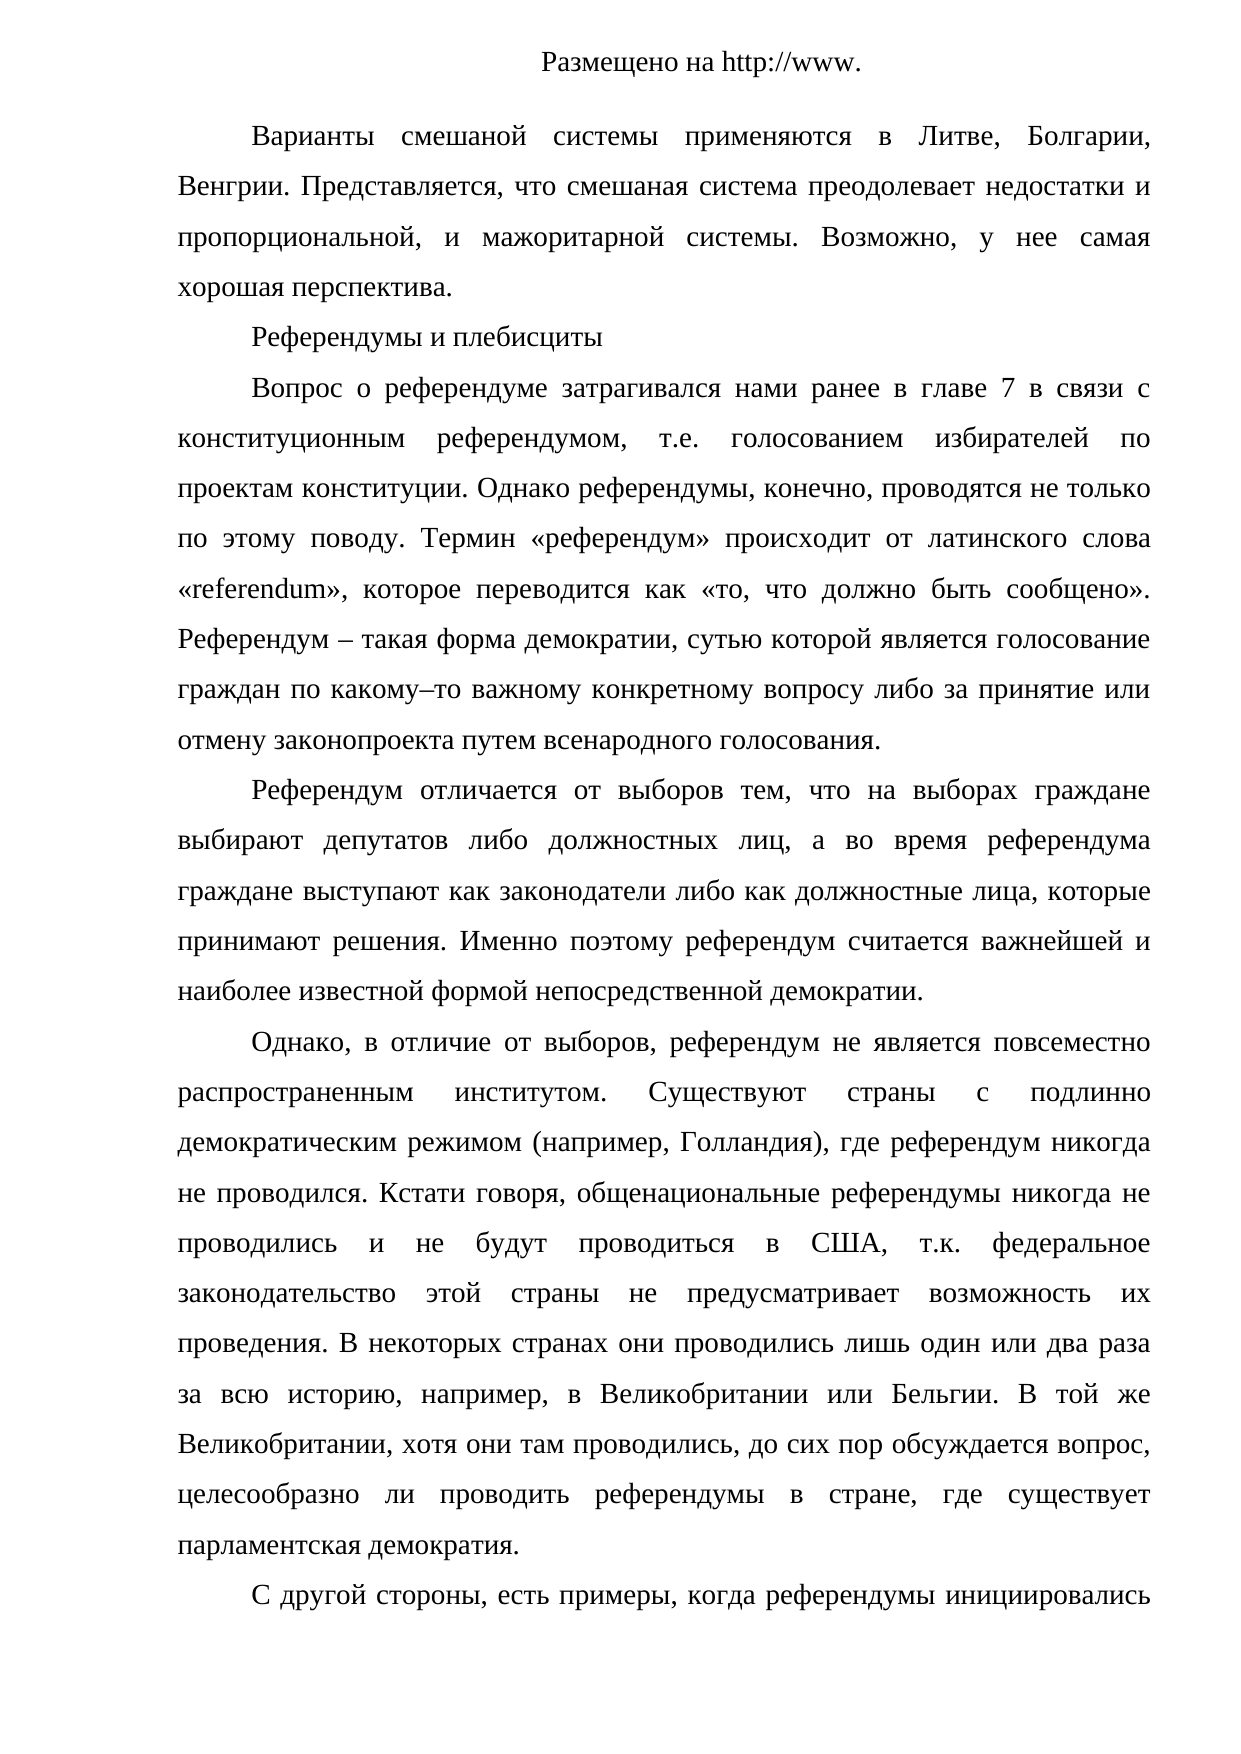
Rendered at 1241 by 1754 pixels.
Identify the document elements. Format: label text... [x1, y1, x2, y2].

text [177, 1577, 1152, 1611]
text Референдум отличается от выборов тем, что на выборах граждане выбирают депутатов либо должностных лиц, а во время референдума граждане выступают как законодатели либо как должностные лица, которые принимают решения. Именно поэтому референдум считается важнейшей и наиболее известной формой непосредственной демократии. [177, 772, 1152, 1007]
text Вопрос о референдуме затрагивался нами ранее в главе 7 в связи с конституционным референдумом, т.е. голосованием избирателей по проектам конституции. Однако референдумы, конечно, проводятся не только по этому поводу. Термин «референдум» происходит от латинского слова «referendum», которое переводится как «то, что должно быть сообщено». Референдум – такая форма демократии, сутью которой является голосование граждан по какому–то важному конкретному вопросу либо за принятие или отмену законопроекта путем всенародного голосования. [177, 370, 1152, 755]
text Варианты смешаной системы применяются в Литве, Болгарии, Венгрии. Представляется, что смешаная система преодолевает недостатки и пропорциональной, и мажоритарной системы. Возможно, у нее самая хорошая перспектива. [177, 118, 1152, 303]
text Однако, в отличие от выборов, референдум не является повсеместно распространенным институтом. Существуют страны с подлинно демократическим режимом (например, Голландия), где референдум никогда не проводился. Кстати говоря, общенациональные референдумы никогда не проводились и не будут проводиться в США, т.к. федеральное законодательство этой страны не предусматривает возможность их проведения. В некоторых странах они проводились лишь один или два раза за всю историю, например, в Великобритании или Бельгии. В той же Великобритании, хотя они там проводились, до сих пор обсуждается вопрос, целесообразно ли проводить референдумы в стране, где существует парламентская демократия. [177, 1024, 1152, 1560]
subtitle Референдумы и плебисциты [177, 319, 1152, 353]
